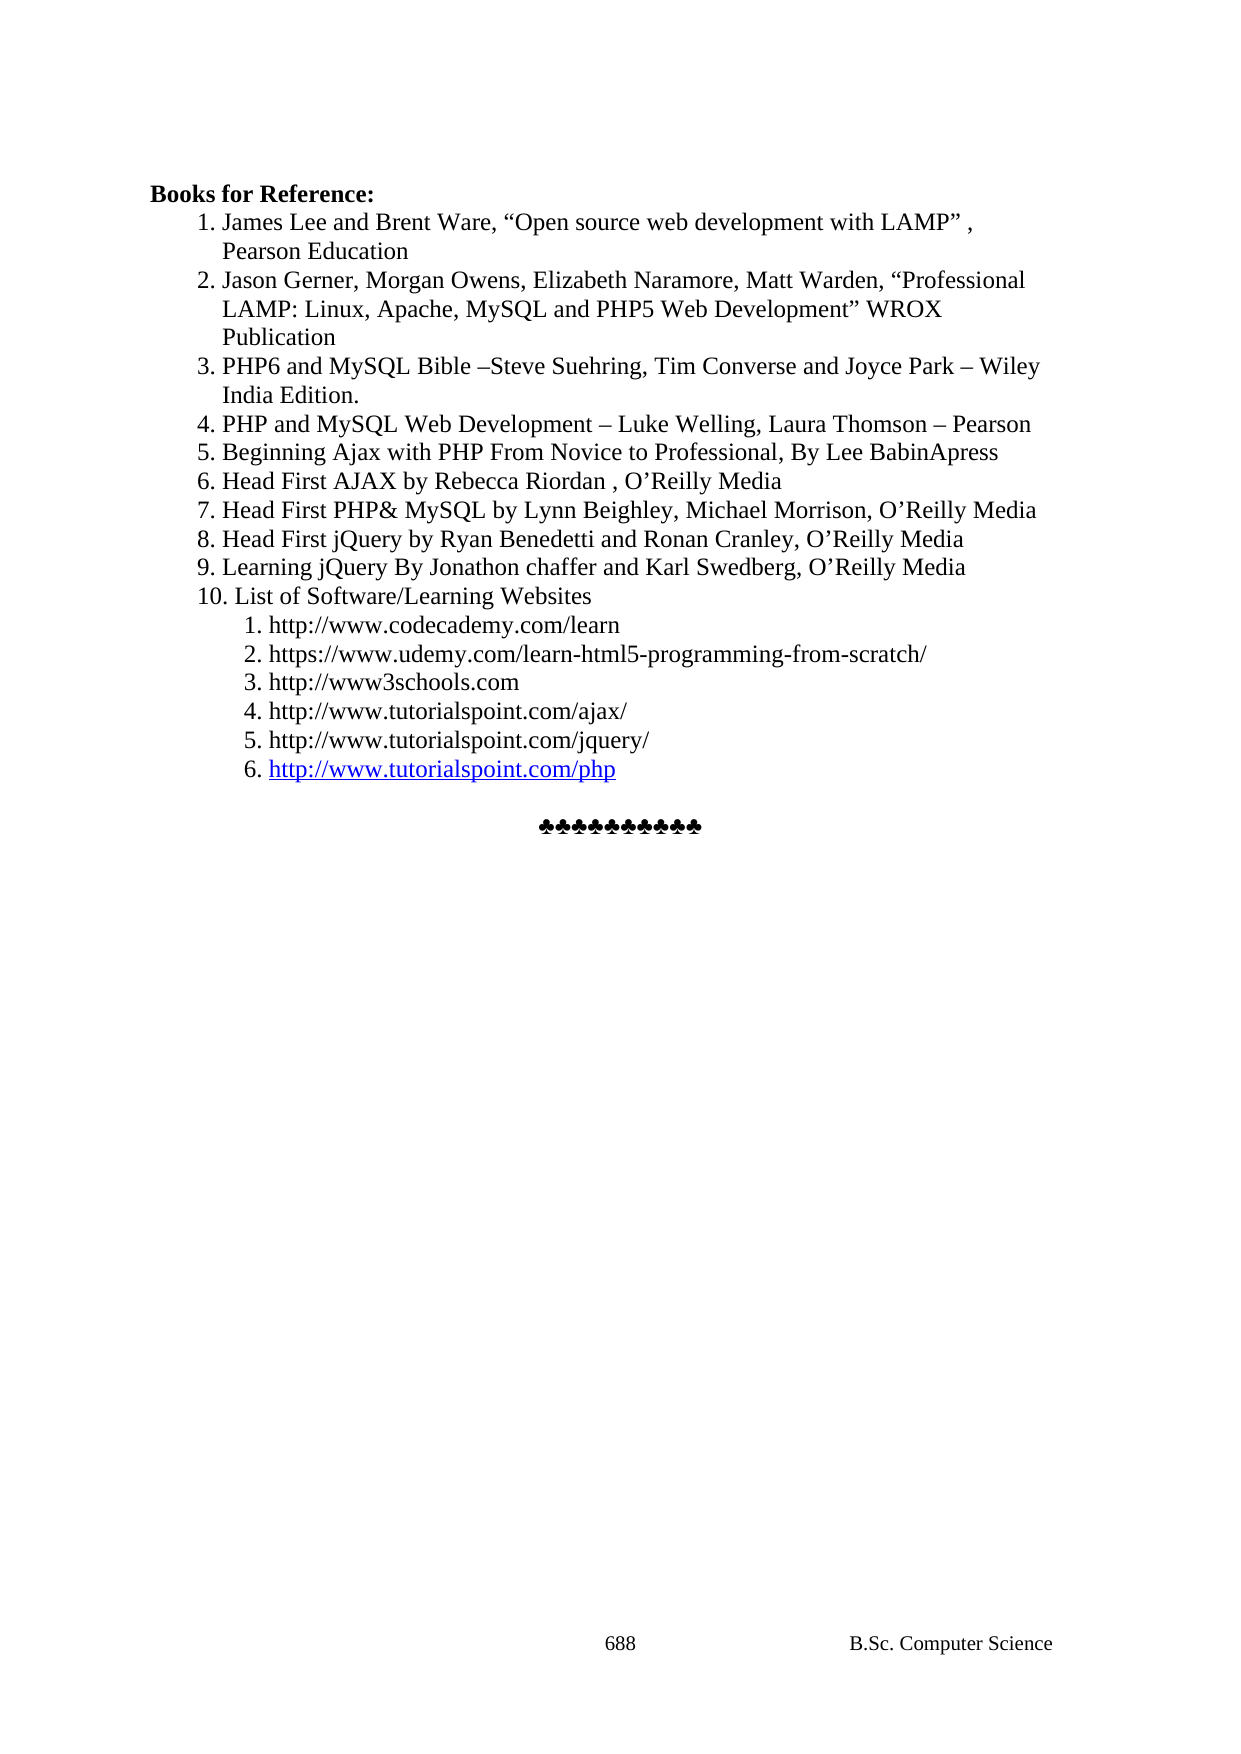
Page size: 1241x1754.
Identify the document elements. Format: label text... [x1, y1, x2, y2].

text 3. http://www3schools.com [197, 667, 1090, 696]
text 5. Beginning Ajax with PHP From Novice to Professional, By Lee BabinApress [150, 437, 1090, 466]
text 3. PHP6 and MySQL Bible –Steve Suehring, Tim Converse and Joyce Park – Wiley [150, 351, 1090, 380]
text 2. https://www.udemy.com/learn-html5-programming-from-scratch/ [197, 639, 1090, 667]
text 6. http://www.tutorialspoint.com/php [197, 754, 1090, 782]
text LAMP: Linux, Apache, MySQL and PHP5 Web Development” WROX [150, 294, 1090, 322]
text 5. http://www.tutorialspoint.com/jquery/ [197, 725, 1090, 754]
text 9. Learning jQuery By Jonathon chaffer and Karl Swedberg, O’Reilly Media [150, 552, 1090, 581]
text 1. James Lee and Brent Ware, “Open source web development with LAMP” , [150, 207, 1090, 236]
text 6. Head First AJAX by Rebecca Riordan , O’Reilly Media [150, 466, 1090, 495]
text 4. http://www.tutorialspoint.com/ajax/ [197, 696, 1090, 725]
text ♣♣♣♣♣♣♣♣♣♣ [150, 811, 1090, 840]
text 7. Head First PHP& MySQL by Lynn Beighley, Michael Morrison, O’Reilly Media [150, 495, 1090, 524]
text 2. Jason Gerner, Morgan Owens, Elizabeth Naramore, Matt Warden, “Professional [150, 265, 1090, 294]
text 4. PHP and MySQL Web Development – Luke Welling, Laura Thomson – Pearson [150, 409, 1090, 437]
text India Edition. [150, 380, 1090, 409]
text Books for Reference: [150, 179, 1090, 207]
text Pearson Education [150, 236, 1090, 265]
text 1. http://www.codecademy.com/learn [197, 610, 1090, 639]
text Publication [150, 322, 1090, 351]
text 8. Head First jQuery by Ryan Benedetti and Ronan Cranley, O’Reilly Media [150, 524, 1090, 552]
text 10. List of Software/Learning Websites [150, 581, 1090, 610]
